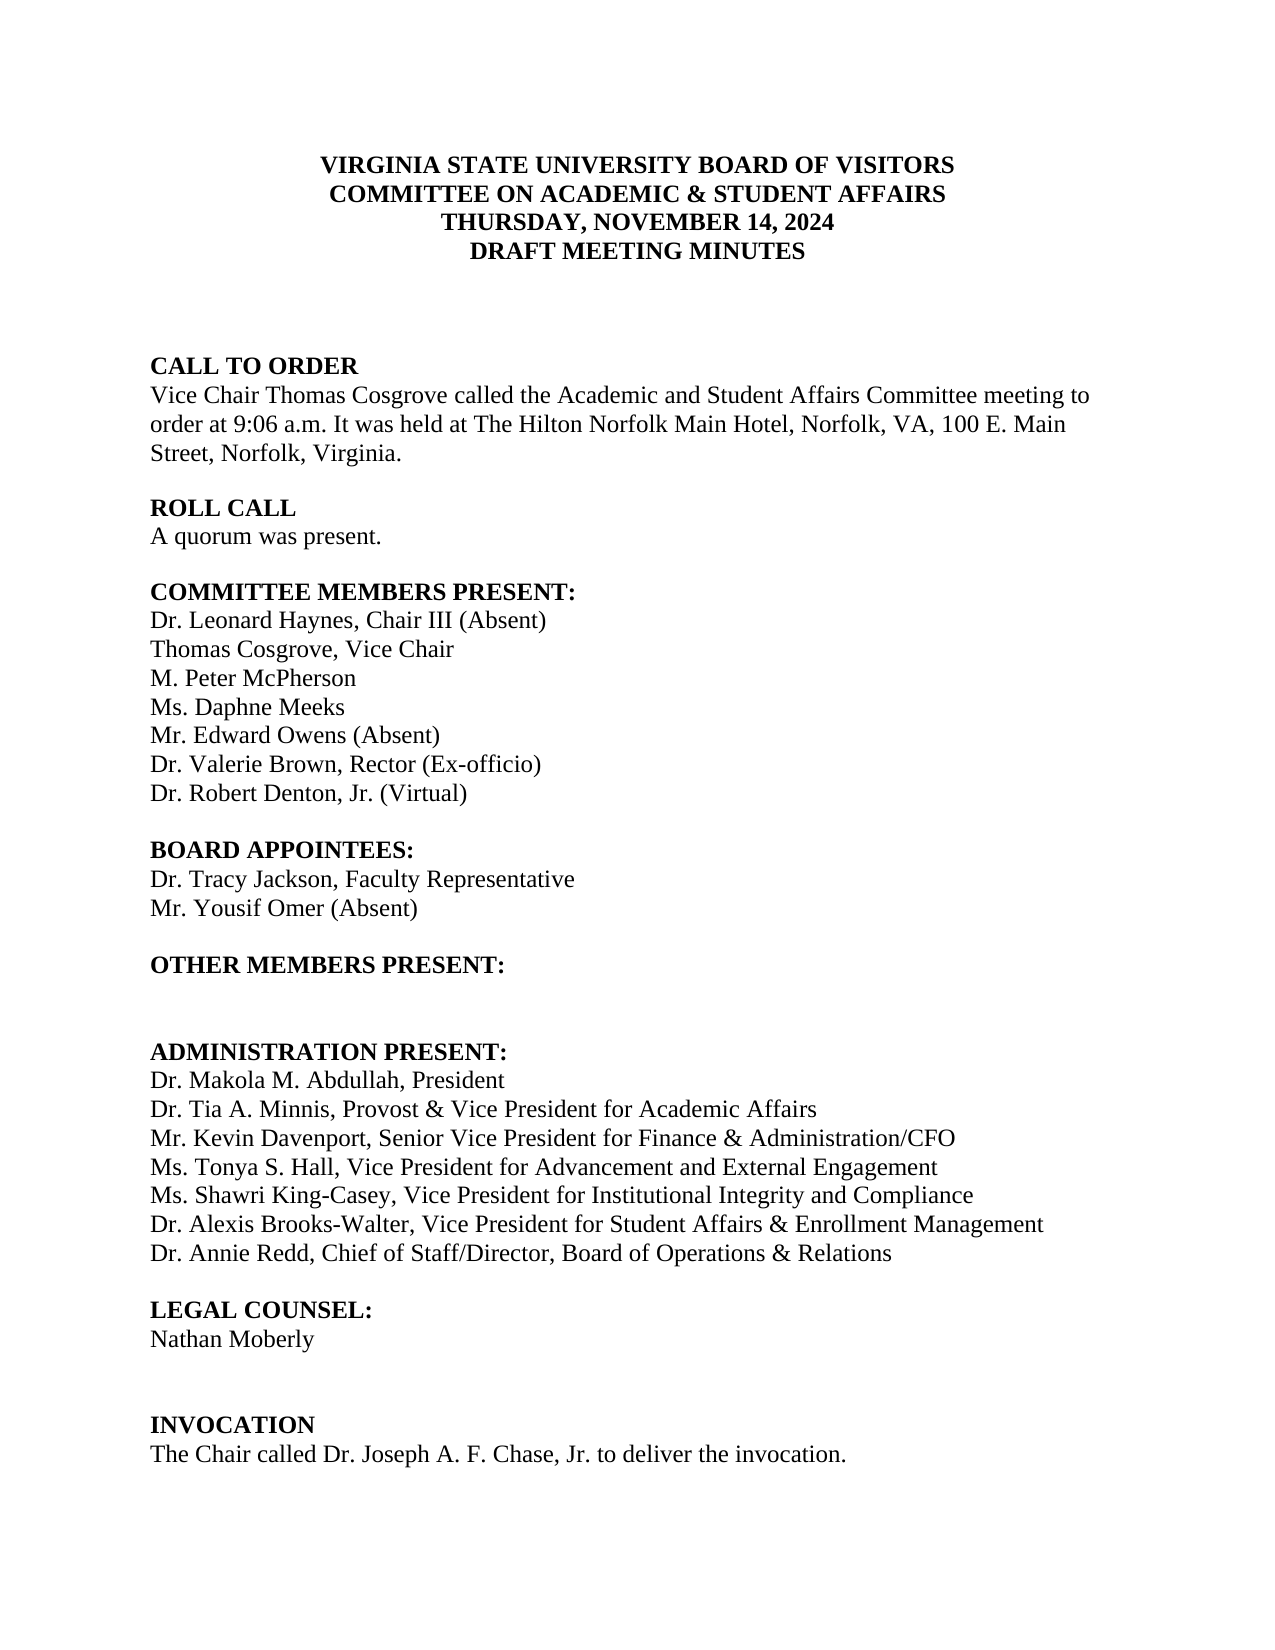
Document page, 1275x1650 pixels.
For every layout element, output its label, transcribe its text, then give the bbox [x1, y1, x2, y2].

text ADMINISTRATION PRESENT: [150, 1037, 1125, 1065]
text Vice Chair Thomas Cosgrove called the Academic and Student Affairs Committee meeting to order at 9:06 a.m. It was held at The Hilton Norfolk Main Hotel, Norfolk, VA, 100 E. Main Street, Norfolk, Virginia. [150, 380, 1125, 466]
text CALL TO ORDER [150, 351, 1125, 380]
text A quorum was present. [150, 521, 1125, 550]
text The Chair called Dr. Joseph A. F. Chase, Jr. to deliver the invocation. [150, 1439, 1125, 1468]
text Dr. Alexis Brooks-Walter, Vice President for Student Affairs & Enrollment Management [150, 1209, 1125, 1238]
text Ms. Daphne Meeks [150, 692, 1125, 720]
text COMMITTEE MEMBERS PRESENT: [150, 577, 1125, 605]
text Mr. Yousif Omer (Absent) [150, 893, 1125, 922]
text DRAFT MEETING MINUTES [150, 236, 1125, 265]
text Mr. Edward Owens (Absent) [150, 720, 1125, 749]
text INVOCATION [150, 1410, 1125, 1439]
text Dr. Tia A. Minnis, Provost & Vice President for Academic Affairs [150, 1094, 1125, 1123]
text Dr. Leonard Haynes, Chair III (Absent) [150, 605, 1125, 634]
text Dr. Tracy Jackson, Faculty Representative [150, 864, 1125, 893]
text Thomas Cosgrove, Vice Chair [150, 634, 1125, 663]
text Mr. Kevin Davenport, Senior Vice President for Finance & Administration/CFO [150, 1123, 1125, 1152]
text M. Peter McPherson [150, 663, 1125, 692]
text OTHER MEMBERS PRESENT: [150, 950, 1125, 979]
text COMMITTEE ON ACADEMIC & STUDENT AFFAIRS [150, 179, 1125, 207]
text Ms. Tonya S. Hall, Vice President for Advancement and External Engagement [150, 1152, 1125, 1180]
text LEGAL COUNSEL: [150, 1295, 1125, 1324]
text Dr. Annie Redd, Chief of Staff/Director, Board of Operations & Relations [150, 1238, 1125, 1267]
text Dr. Valerie Brown, Rector (Ex-officio) [150, 749, 1125, 778]
text Dr. Robert Denton, Jr. (Virtual) [150, 778, 1125, 807]
text BOARD APPOINTEES: [150, 835, 1125, 864]
text Dr. Makola M. Abdullah, President [150, 1065, 1125, 1094]
text ROLL CALL [150, 493, 1125, 521]
text Ms. Shawri King-Casey, Vice President for Institutional Integrity and Compliance [150, 1180, 1125, 1209]
text THURSDAY, NOVEMBER 14, 2024 [150, 207, 1125, 236]
text VIRGINIA STATE UNIVERSITY BOARD OF VISITORS [150, 150, 1125, 179]
text Nathan Moberly [150, 1324, 1125, 1353]
